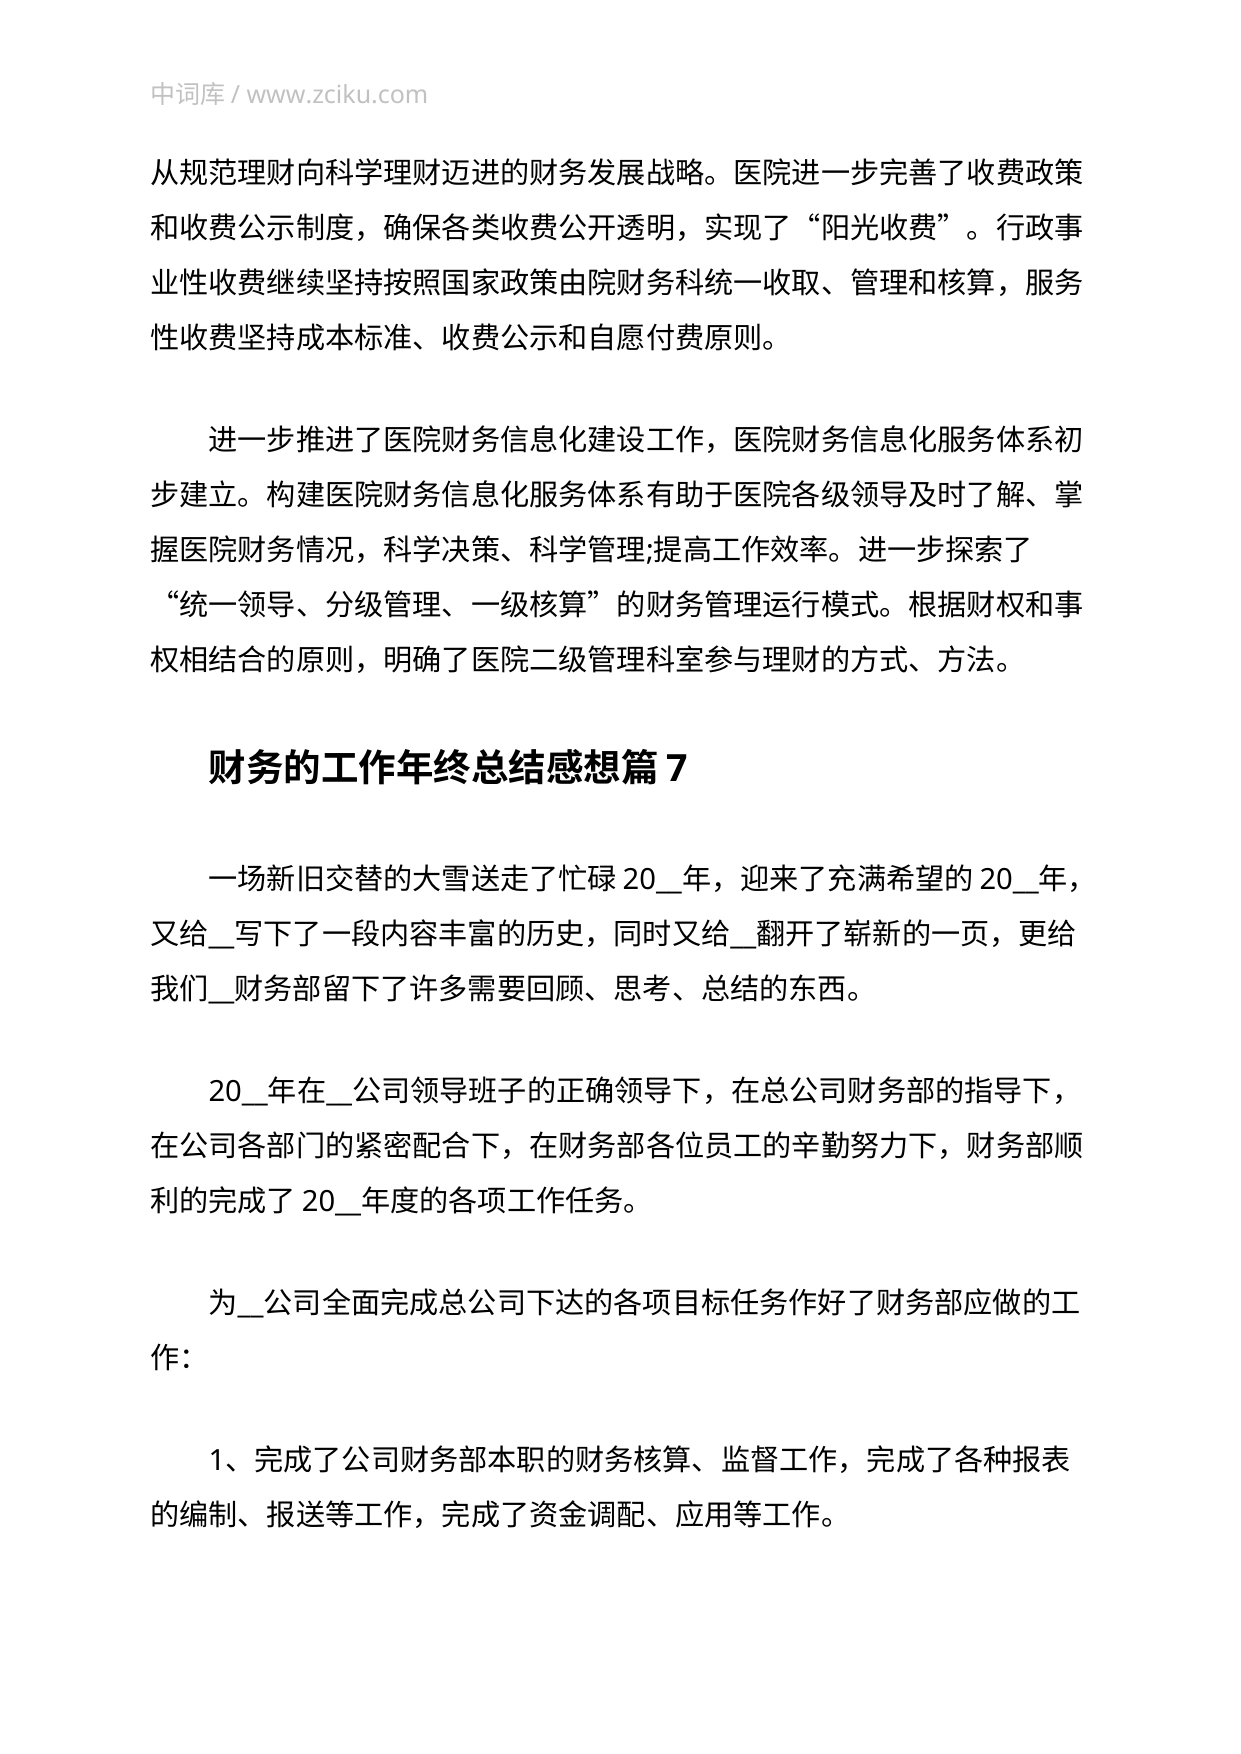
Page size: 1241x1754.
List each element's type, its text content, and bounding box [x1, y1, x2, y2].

text 为__公司全面完成总公司下达的各项目标任务作好了财务部应做的工作： [150, 1279, 1090, 1377]
text 1、完成了公司财务部本职的财务核算、监督工作，完成了各种报表的编制、报送等工作，完成了资金调配、应用等工作。 [150, 1436, 1090, 1533]
text 进一步推进了医院财务信息化建设工作，医院财务信息化服务体系初步建立。构建医院财务信息化服务体系有助于医院各级领导及时了解、掌握医院财务情况，科学决策、科学管理;提高工作效率。进一步探索了“统一领导、分级管理、一级核算”的财务管理运行模式。根据财权和事权相结合的原则，明确了医院二级管理科室参与理财的方式、方法。 [150, 416, 1090, 678]
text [150, 150, 1090, 357]
text 财务的工作年终总结感想篇7 [150, 738, 1090, 792]
text 20__年在__公司领导班子的正确领导下，在总公司财务部的指导下，在公司各部门的紧密配合下，在财务部各位员工的辛勤努力下，财务部顺利的完成了20__年度的各项工作任务。 [150, 1067, 1090, 1220]
text 一场新旧交替的大雪送走了忙碌20__年，迎来了充满希望的20__年，又给__写下了一段内容丰富的历史，同时又给__翻开了崭新的一页，更给我们__财务部留下了许多需要回顾、思考、总结的东西。 [150, 856, 1090, 1008]
